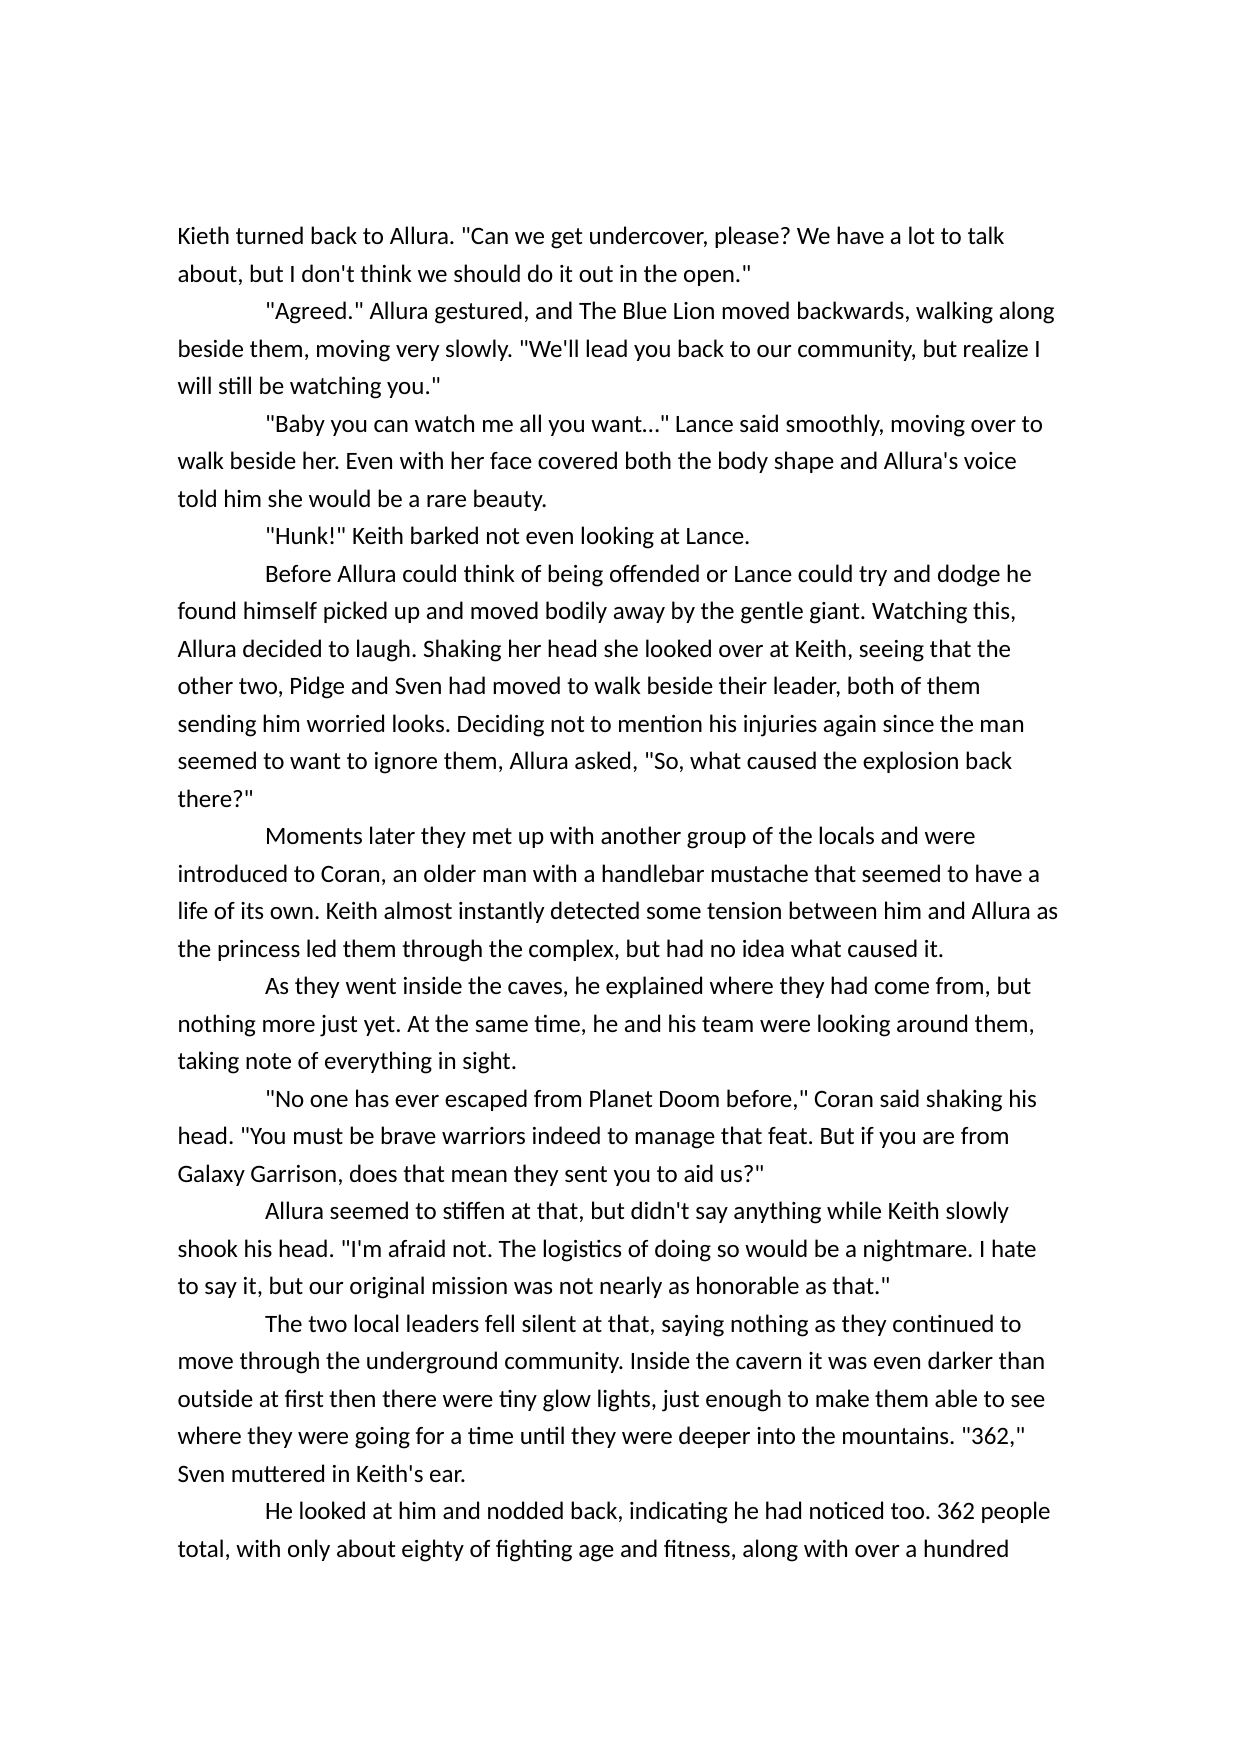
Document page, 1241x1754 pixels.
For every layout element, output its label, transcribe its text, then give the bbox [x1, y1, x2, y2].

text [177, 217, 1063, 292]
text "No one has ever escaped from Planet Doom before," Coran said shaking his head. "You must be brave warriors indeed to manage that feat. But if you are from Galaxy Garrison, does that mean they sent you to aid us?" [177, 1079, 1063, 1192]
text The two local leaders fell silent at that, saying nothing as they continued to move through the underground community. Inside the cavern it was even darker than outside at first then there were tiny glow lights, just enough to make them able to see where they were going for a time until they were deeper into the mountains. "362," Sven muttered in Keith's ear. [177, 1304, 1063, 1492]
text "Hunk!" Keith barked not even looking at Lance. [177, 517, 1063, 554]
text Moments later they met up with another group of the locals and were introduced to Coran, an older man with a handlebar mustache that seemed to have a life of its own. Keith almost instantly detected some tension between him and Allura as the princess led them through the complex, but had no idea what caused it. [177, 817, 1063, 967]
text Before Allura could think of being offended or Lance could try and dodge he found himself picked up and moved bodily away by the gentle giant. Watching this, Allura decided to laugh. Shaking her head she looked over at Keith, seeing that the other two, Pidge and Sven had moved to walk beside their leader, both of them sending him worried looks. Deciding not to mention his injuries again since the man seemed to want to ignore them, Allura asked, "So, what caused the explosion back there?" [177, 554, 1063, 817]
text As they went inside the caves, he explained where they had come from, but nothing more just yet. At the same time, he and his team were looking around them, taking note of everything in sight. [177, 967, 1063, 1079]
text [177, 1492, 1063, 1567]
text "Baby you can watch me all you want…" Lance said smoothly, moving over to walk beside her. Even with her face covered both the body shape and Allura's voice told him she would be a rare beauty. [177, 404, 1063, 517]
text Allura seemed to stiffen at that, but didn't say anything while Keith slowly shook his head. "I'm afraid not. The logistics of doing so would be a nightmare. I hate to say it, but our original mission was not nearly as honorable as that." [177, 1192, 1063, 1304]
text "Agreed." Allura gestured, and The Blue Lion moved backwards, walking along beside them, moving very slowly. "We'll lead you back to our community, but realize I will still be watching you." [177, 292, 1063, 404]
